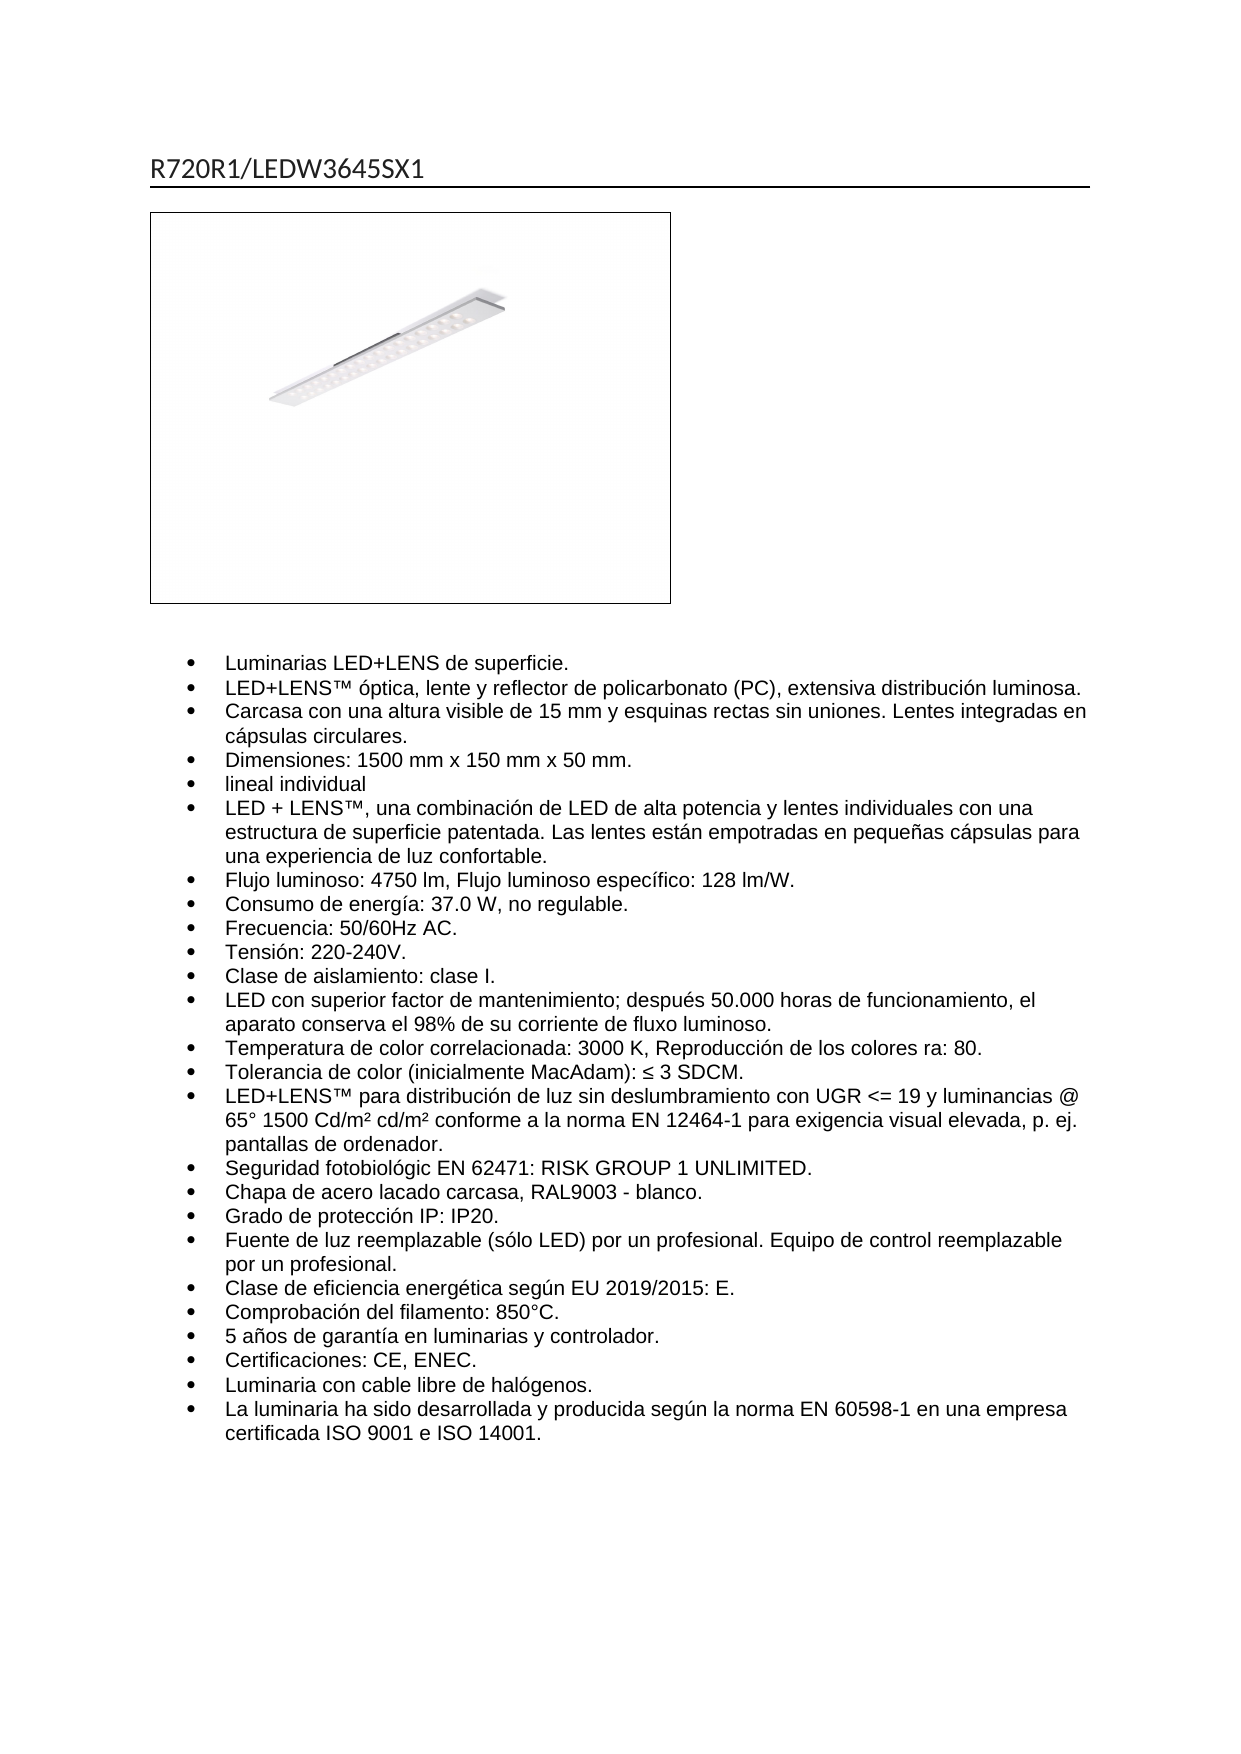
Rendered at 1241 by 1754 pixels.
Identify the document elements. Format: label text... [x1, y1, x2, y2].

list Temperatura de color correlacionada: 3000 K, Reproducción de los colores ra: 80. [187, 1036, 1090, 1060]
list La luminaria ha sido desarrollada y producida según la norma EN 60598-1 en una empresa certificada ISO 9001 e ISO 14001. [187, 1396, 1090, 1444]
list LED+LENS™ óptica, lente y reflector de policarbonato (PC), extensiva distribución luminosa. [187, 675, 1090, 699]
list Fuente de luz reemplazable (sólo LED) por un profesional. Equipo de control reemplazable por un profesional. [187, 1228, 1090, 1276]
list Chapa de acero lacado carcasa, RAL9003 - blanco. [187, 1180, 1090, 1204]
list Clase de aislamiento: clase I. [187, 964, 1090, 988]
list Dimensiones: 1500 mm x 150 mm x 50 mm. [187, 747, 1090, 771]
picture [151, 213, 670, 603]
list Carcasa con una altura visible de 15 mm y esquinas rectas sin uniones. Lentes integradas en cápsulas circulares. [187, 699, 1090, 747]
list Flujo luminoso: 4750 lm, Flujo luminoso específico: 128 lm/W. [187, 867, 1090, 892]
list LED + LENS™, una combinación de LED de alta potencia y lentes individuales con una estructura de superficie patentada. Las lentes están empotradas en pequeñas cápsulas para una experiencia de luz confortable. [187, 796, 1090, 867]
list lineal individual [187, 771, 1090, 796]
list Consumo de energía: 37.0 W, no regulable. [187, 892, 1090, 916]
list Tensión: 220-240V. [187, 940, 1090, 964]
list Comprobación del filamento: 850°C. [187, 1300, 1090, 1324]
text R720R1/LEDW3645SX1 [150, 150, 1090, 186]
list Seguridad fotobiológic EN 62471: RISK GROUP 1 UNLIMITED. [187, 1156, 1090, 1180]
list LED+LENS™ para distribución de luz sin deslumbramiento con UGR <= 19 y luminancias @ 65° 1500 Cd/m² cd/m² conforme a la norma EN 12464-1 para exigencia visual elevada, p. ej. pantallas de ordenador. [187, 1084, 1090, 1156]
list 5 años de garantía en luminarias y controlador. [187, 1324, 1090, 1348]
list LED con superior factor de mantenimiento; después 50.000 horas de funcionamiento, el aparato conserva el 98% de su corriente de fluxo luminoso. [187, 988, 1090, 1036]
list Frecuencia: 50/60Hz AC. [187, 916, 1090, 940]
list Clase de eficiencia energética según EU 2019/2015: E. [187, 1276, 1090, 1300]
list Luminarias LED+LENS de superficie. [187, 651, 1090, 675]
list Grado de protección IP: IP20. [187, 1204, 1090, 1228]
list Tolerancia de color (inicialmente MacAdam): ≤ 3 SDCM. [187, 1060, 1090, 1084]
list Certificaciones: CE, ENEC. [187, 1348, 1090, 1372]
list Luminaria con cable libre de halógenos. [187, 1372, 1090, 1396]
